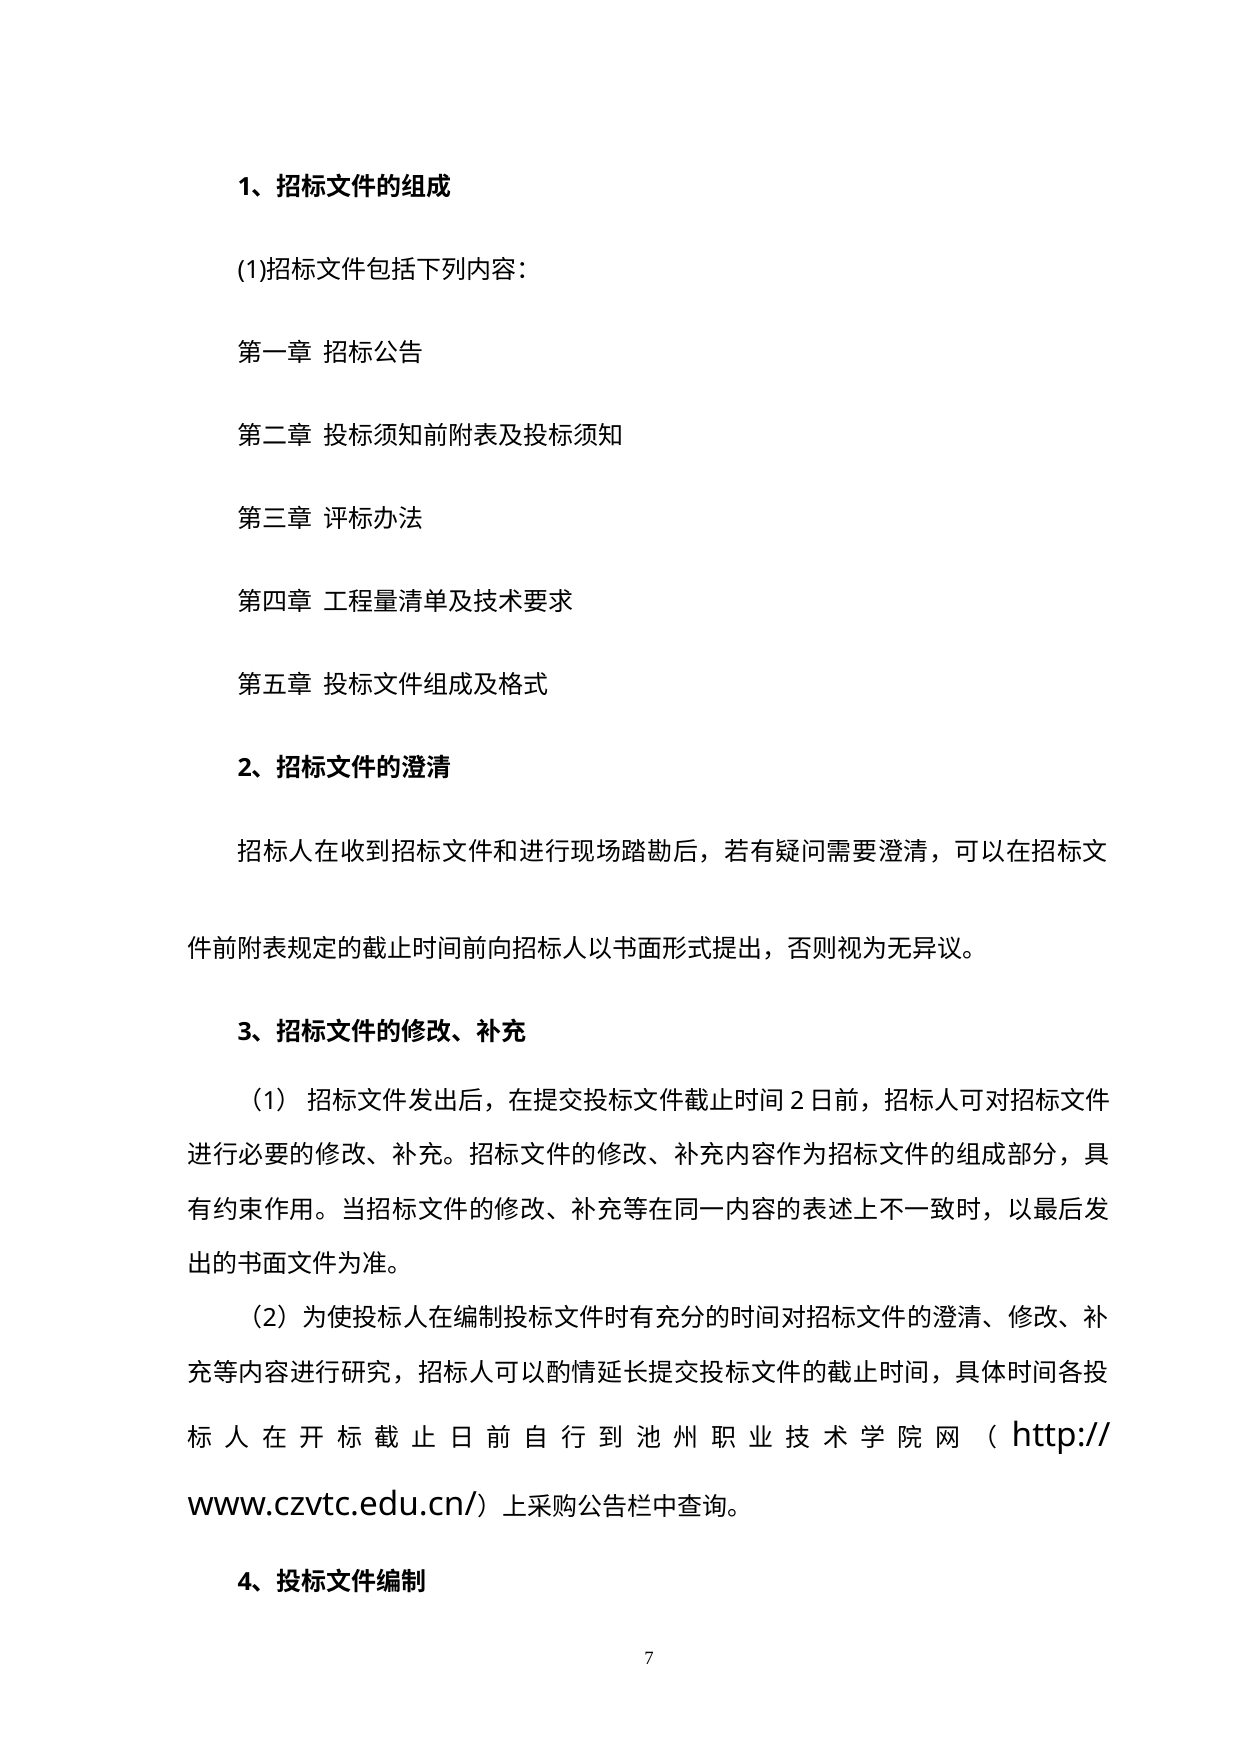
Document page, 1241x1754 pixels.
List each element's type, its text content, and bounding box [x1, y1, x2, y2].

text 招标人在收到招标文件和进行现场踏勘后，若有疑问需要澄清，可以在招标文件前附表规定的截止时间前向招标人以书面形式提出，否则视为无异议。 [187, 817, 1110, 979]
text (1)招标文件包括下列内容： [187, 235, 1110, 300]
text （1） 招标文件发出后，在提交投标文件截止时间2日前，招标人可对招标文件进行必要的修改、补充。招标文件的修改、补充内容作为招标文件的组成部分，具有约束作用。当招标文件的修改、补充等在同一内容的表述上不一致时，以最后发出的书面文件为准。 [187, 1080, 1110, 1280]
text 1、招标文件的组成 [187, 152, 1110, 217]
text 3、招标文件的修改、补充 [187, 997, 1110, 1062]
text （2）为使投标人在编制投标文件时有充分的时间对招标文件的澄清、修改、补充等内容进行研究，招标人可以酌情延长提交投标文件的截止时间，具体时间各投标人在开标截止日前自行到池州职业技术学院网（http://www.czvtc.edu.cn/）上采购公告栏中查询。 [187, 1298, 1110, 1525]
text 第一章 招标公告 [187, 318, 1110, 383]
text 第三章 评标办法 [187, 484, 1110, 549]
text 第五章 投标文件组成及格式 [187, 650, 1110, 715]
text 4、投标文件编制 [187, 1547, 1110, 1612]
text 2、招标文件的澄清 [187, 733, 1110, 798]
text 第二章 投标须知前附表及投标须知 [187, 401, 1110, 466]
text 第四章 工程量清单及技术要求 [187, 567, 1110, 632]
